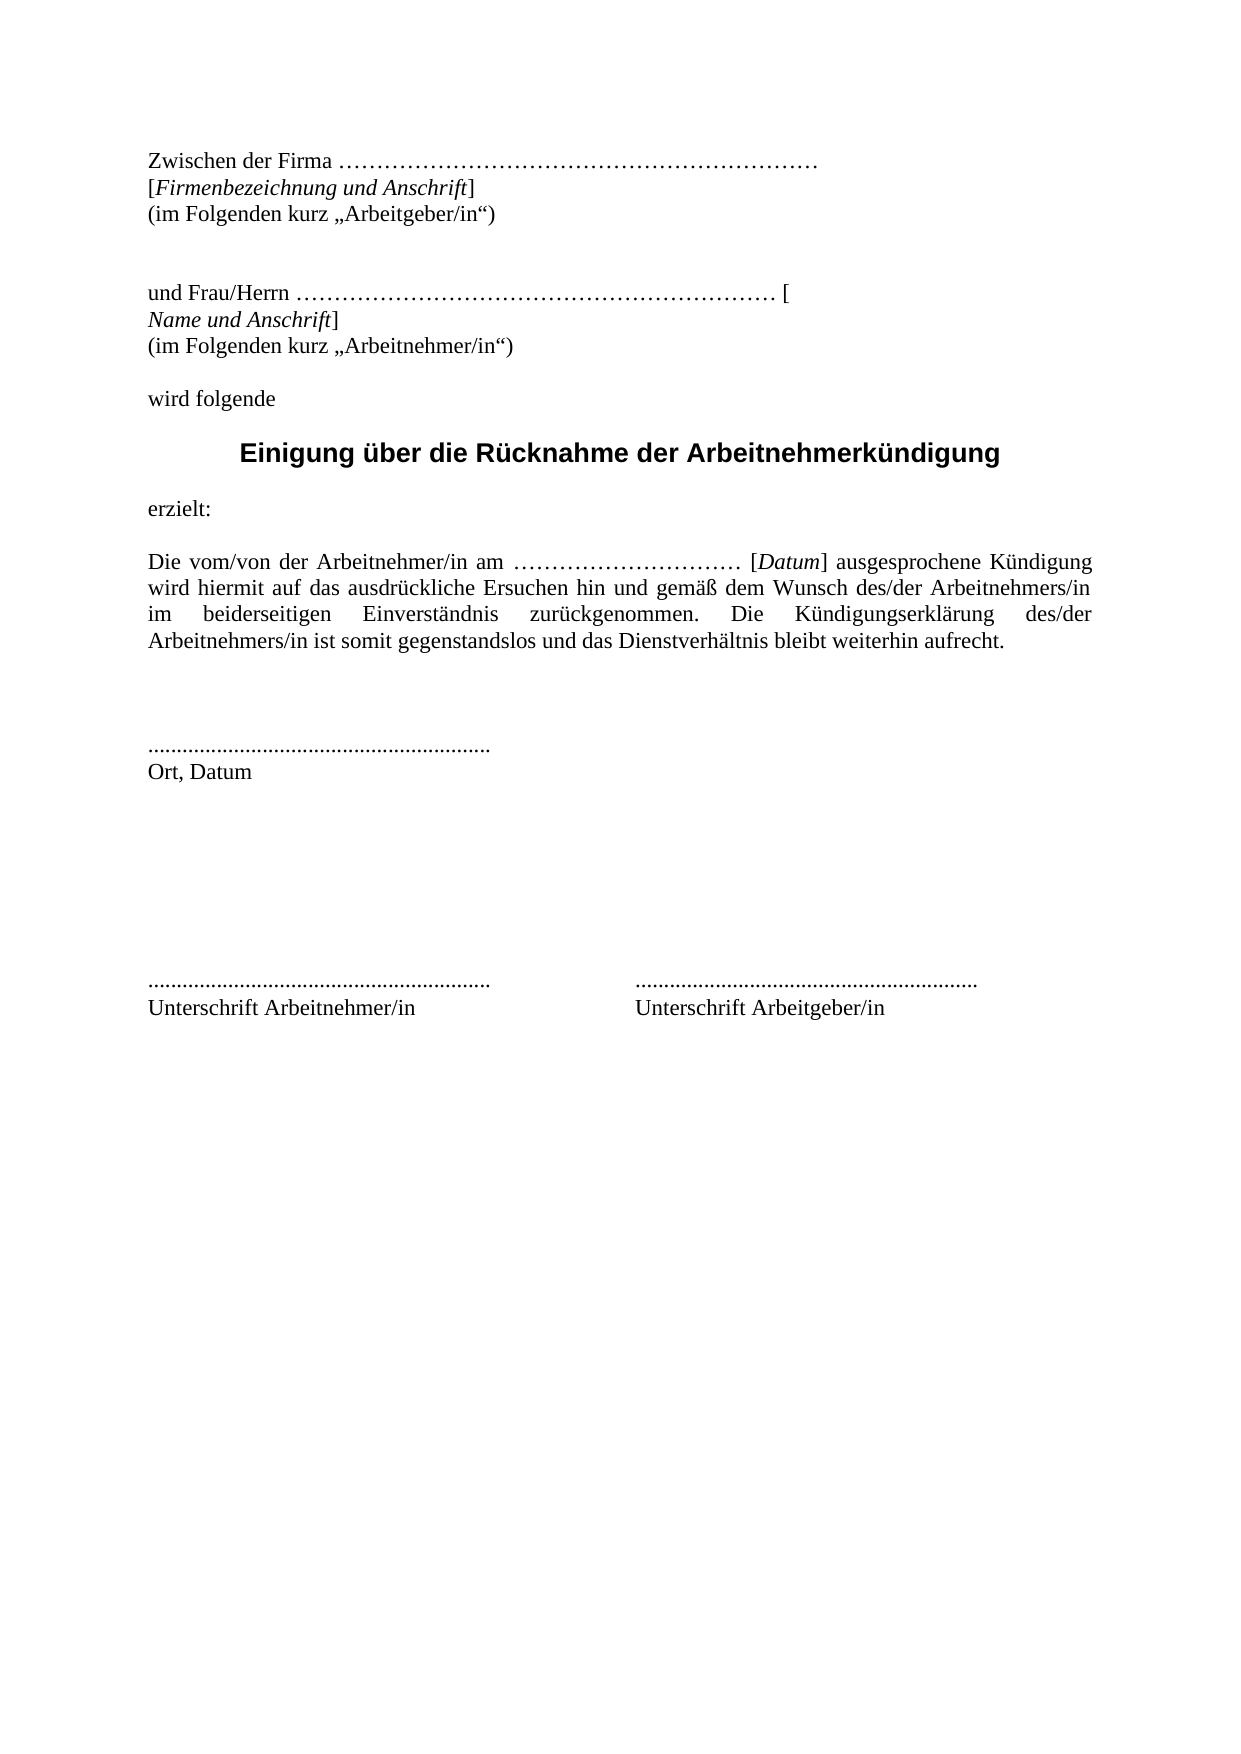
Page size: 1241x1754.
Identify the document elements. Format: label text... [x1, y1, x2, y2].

text Die vom/von der Arbeitnehmer/in am ………………………… [Datum] ausgesprochene Kündigung wird hiermit auf das ausdrückliche Ersuchen hin und gemäß dem Wunsch des/der Arbeitnehmers/in im beiderseitigen Einverständnis zurückgenommen. Die Kündigungserklärung des/der Arbeitnehmers/in ist somit gegenstandslos und das Dienstverhältnis bleibt weiterhin aufrecht. [148, 548, 1093, 653]
text Zwischen der Firma ……………………………………………………… [148, 148, 1093, 174]
text Name und Anschrift] [148, 306, 1093, 332]
text wird folgende [148, 385, 1093, 411]
text (im Folgenden kurz „Arbeitnehmer/in“) [148, 332, 1093, 358]
text ............................................................ Ort, Datum [148, 730, 1093, 784]
text ............................................................ ............................................................ Unterschrift Arbeitnehmer/in Unterschrift Arbeitgeber/in [148, 966, 1093, 1020]
text und Frau/Herrn ……………………………………………………… [ [148, 279, 1093, 306]
text (im Folgenden kurz „Arbeitgeber/in“) [148, 200, 1093, 227]
text [Firmenbezeichnung und Anschrift] [148, 174, 1093, 200]
text erzielt: [148, 495, 1093, 521]
text Einigung über die Rücknahme der Arbeitnehmerkündigung [148, 437, 1093, 469]
